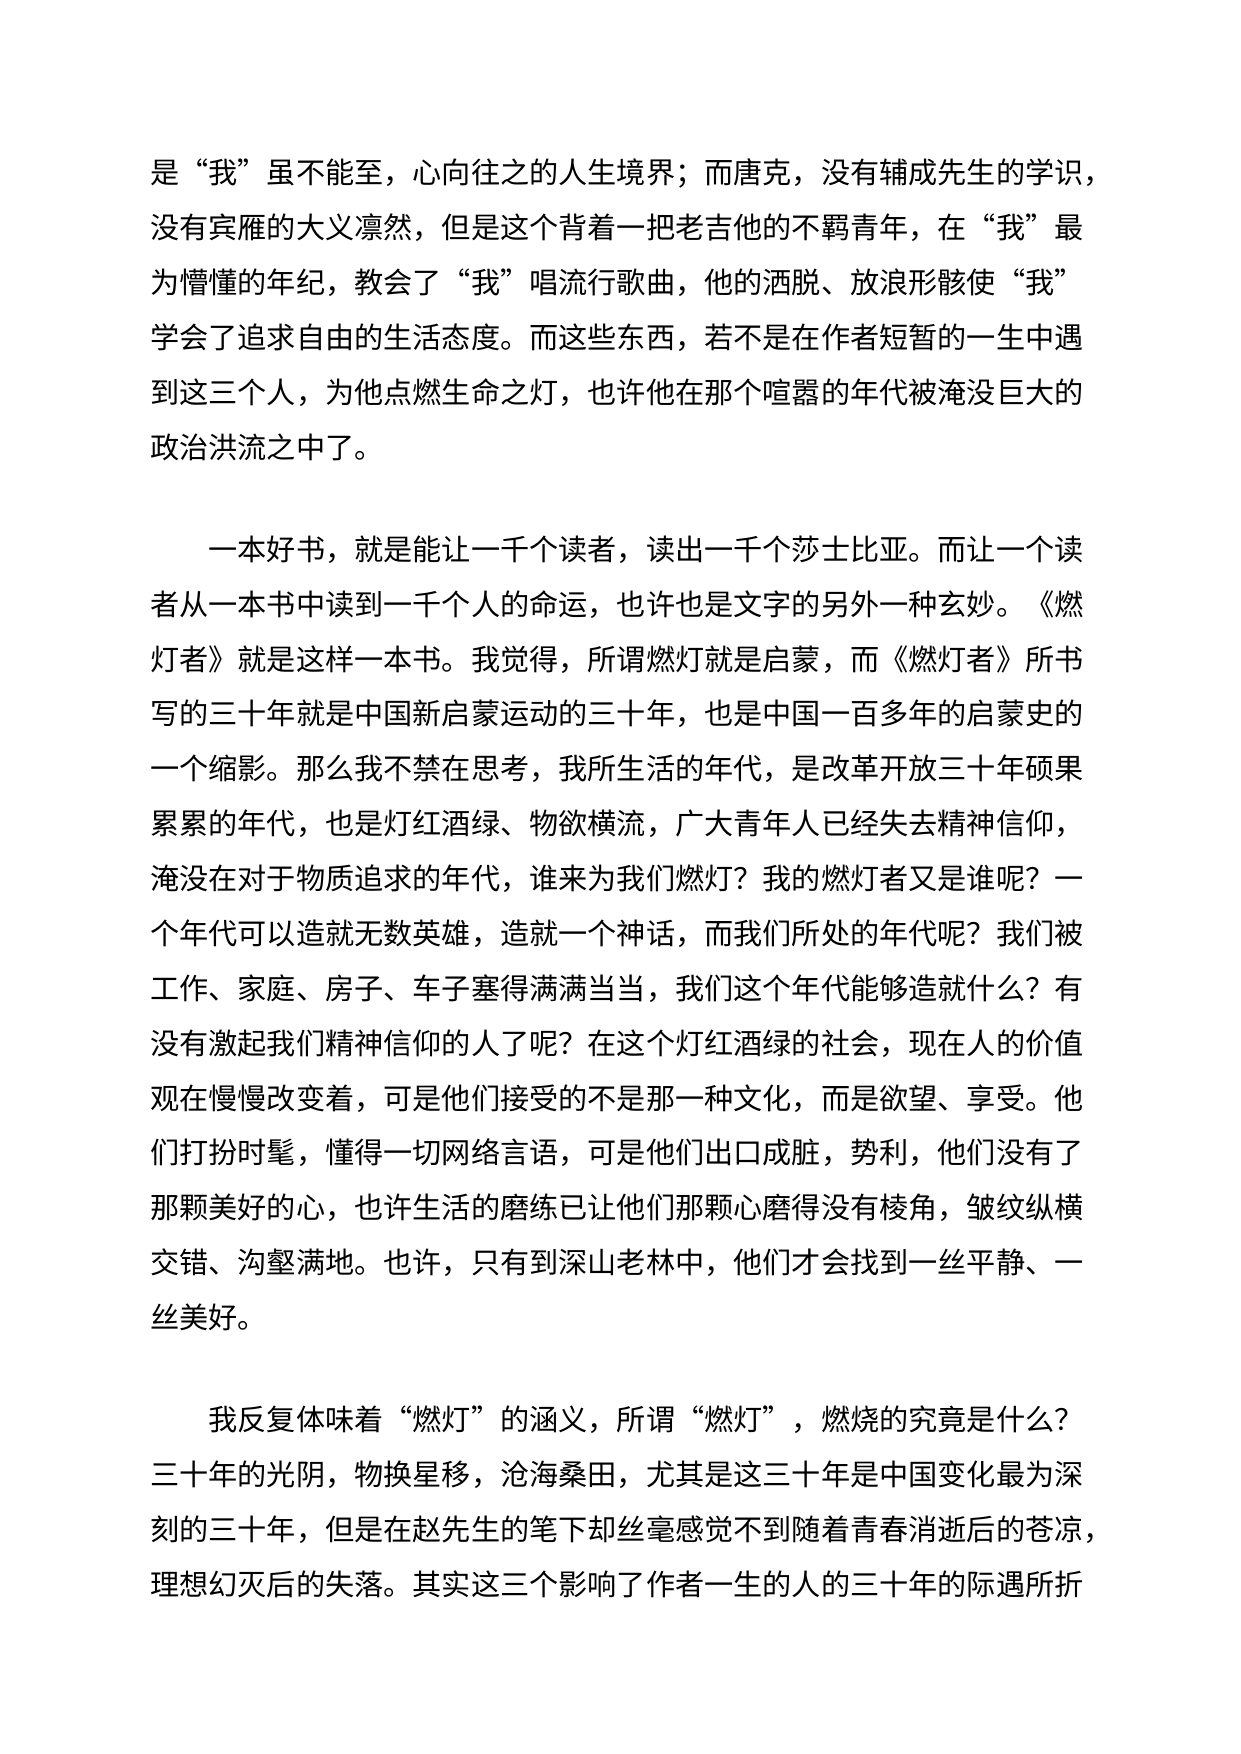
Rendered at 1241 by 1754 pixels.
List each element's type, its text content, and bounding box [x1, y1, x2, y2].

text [150, 1397, 1090, 1603]
text 一本好书，就是能让一千个读者，读出一千个莎士比亚。而让一个读者从一本书中读到一千个人的命运，也许也是文字的另外一种玄妙。《燃灯者》就是这样一本书。我觉得，所谓燃灯就是启蒙，而《燃灯者》所书写的三十年就是中国新启蒙运动的三十年，也是中国一百多年的启蒙史的一个缩影。那么我不禁在思考，我所生活的年代，是改革开放三十年硕果累累的年代，也是灯红酒绿、物欲横流，广大青年人已经失去精神信仰，淹没在对于物质追求的年代，谁来为我们燃灯？我的燃灯者又是谁呢？一个年代可以造就无数英雄，造就一个神话，而我们所处的年代呢？我们被工作、家庭、房子、车子塞得满满当当，我们这个年代能够造就什么？有没有激起我们精神信仰的人了呢？在这个灯红酒绿的社会，现在人的价值观在慢慢改变着，可是他们接受的不是那一种文化，而是欲望、享受。他们打扮时髦，懂得一切网络言语，可是他们出口成脏，势利，他们没有了那颗美好的心，也许生活的磨练已让他们那颗心磨得没有棱角，皱纹纵横交错、沟壑满地。也许，只有到深山老林中，他们才会找到一丝平静、一丝美好。 [150, 526, 1090, 1337]
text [150, 150, 1090, 467]
